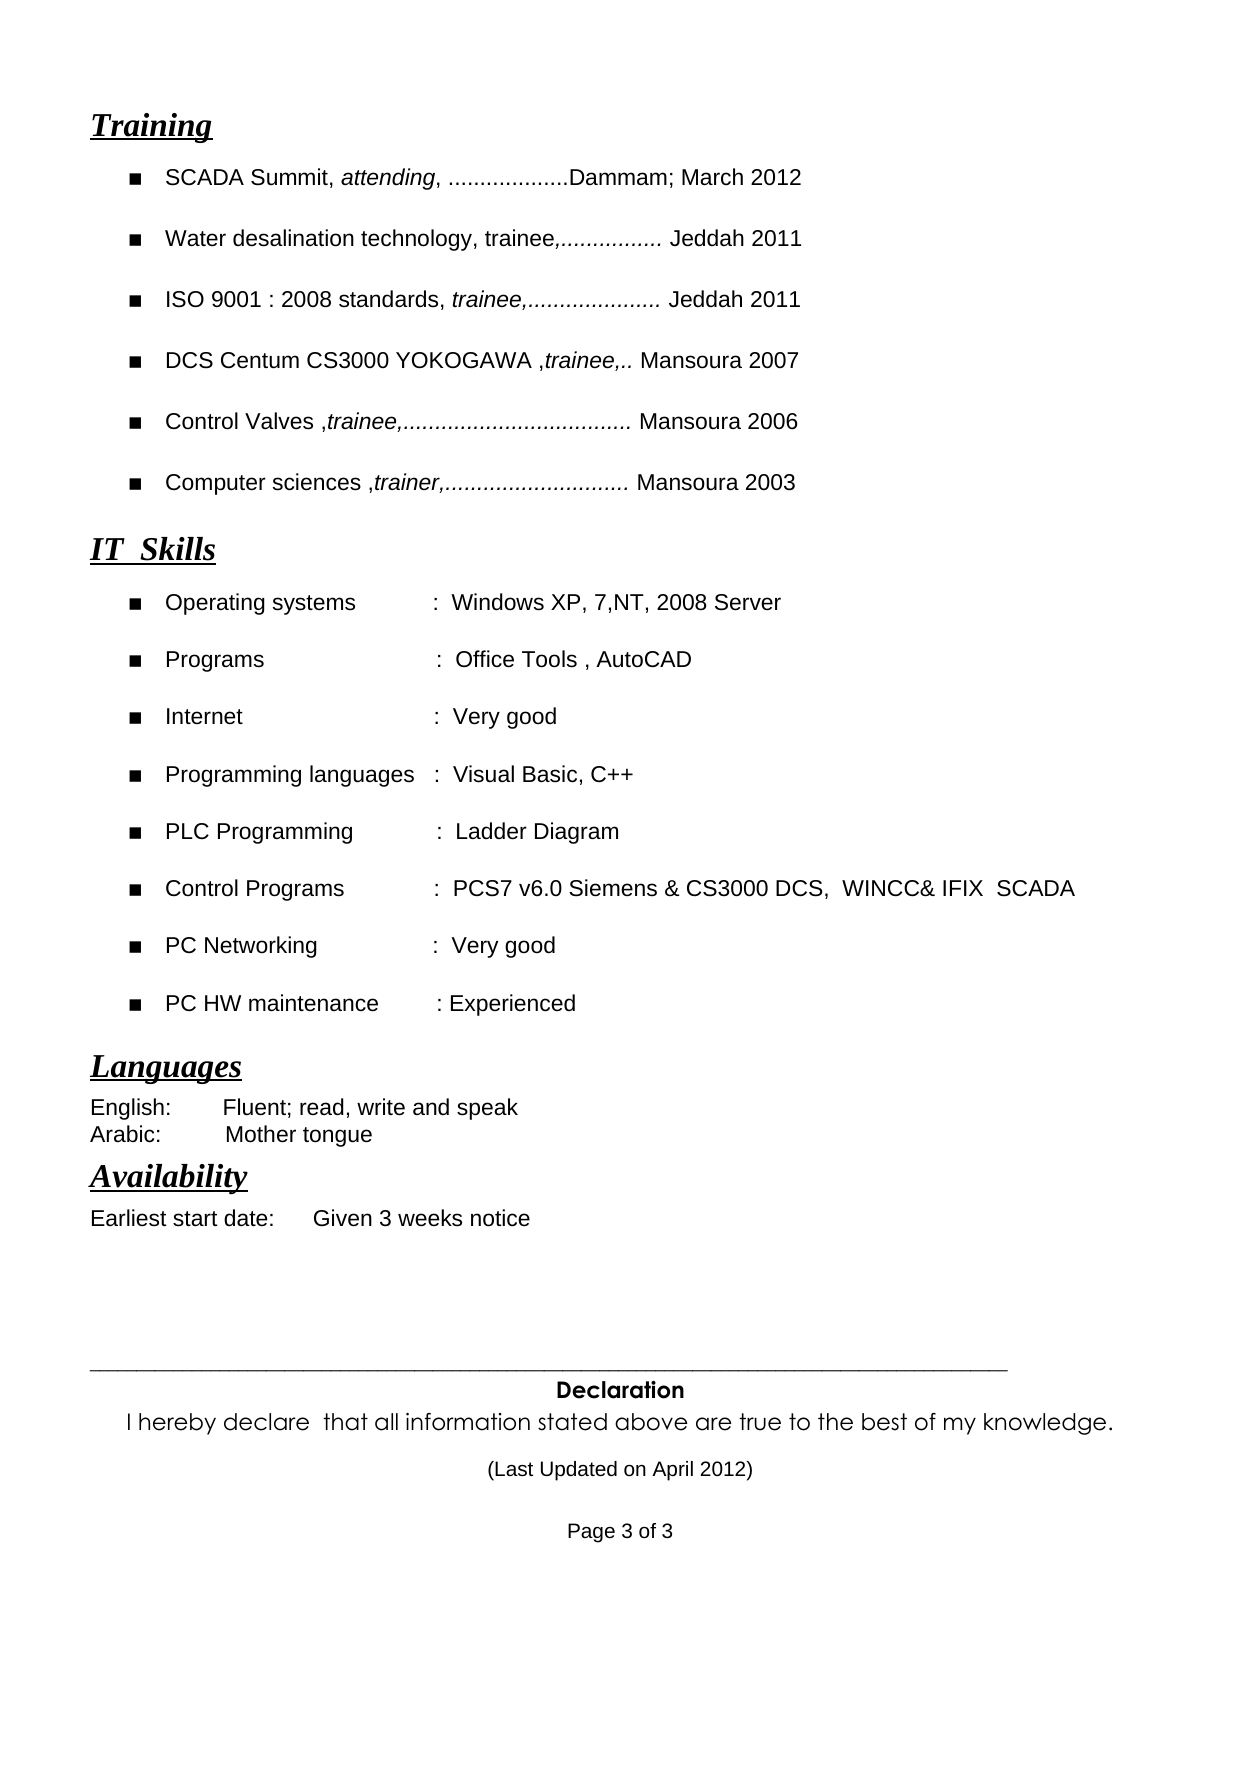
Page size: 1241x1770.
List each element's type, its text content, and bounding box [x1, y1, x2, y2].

list PLC Programming : Ladder Diagram [127, 805, 1150, 852]
text Availability [90, 1157, 1150, 1195]
list PC HW maintenance : Experienced [127, 977, 1150, 1024]
text Arabic: Mother tongue [90, 1121, 1150, 1147]
list ISO 9001 : 2008 standards, trainee,..................... Jeddah 2011 [127, 274, 1150, 321]
text Declaration [90, 1372, 1150, 1405]
list Operating systems : Windows XP, 7,NT, 2008 Server [127, 576, 1150, 623]
text ___________________________________________________________________________________________________ [90, 1353, 1150, 1372]
text IT Skills [90, 529, 1150, 568]
list Control Valves ,trainee,.................................... Mansoura 2006 [127, 396, 1150, 443]
list Programming languages : Visual Basic, C++ [127, 748, 1150, 795]
text Training [90, 105, 1150, 143]
text (Last Updated on April 2012) [90, 1457, 1150, 1481]
list SCADA Summit, attending, ...................Dammam; March 2012 [127, 152, 1150, 199]
text Earliest start date: Given 3 weeks notice [90, 1204, 1150, 1231]
list Water desalination technology, trainee,................ Jeddah 2011 [127, 213, 1150, 260]
list Programs : Office Tools , AutoCAD [127, 633, 1150, 681]
list Computer sciences ,trainer,............................. Mansoura 2003 [127, 457, 1150, 504]
list Internet : Very good [127, 691, 1150, 738]
list PC Networking : Very good [127, 920, 1150, 967]
list DCS Centum CS3000 YOKOGAWA ,trainee,.. Mansoura 2007 [127, 335, 1150, 382]
text English: Fluent; read, write and speak [90, 1094, 1150, 1121]
text I hereby declare that all information stated above are true to the best of my knowledge. [90, 1405, 1150, 1438]
text Languages [90, 1046, 1150, 1085]
list Control Programs : PCS7 v6.0 Siemens & CS3000 DCS, WINCC& IFIX SCADA [127, 863, 1150, 910]
text Page 3 of 3 [90, 1519, 1150, 1543]
